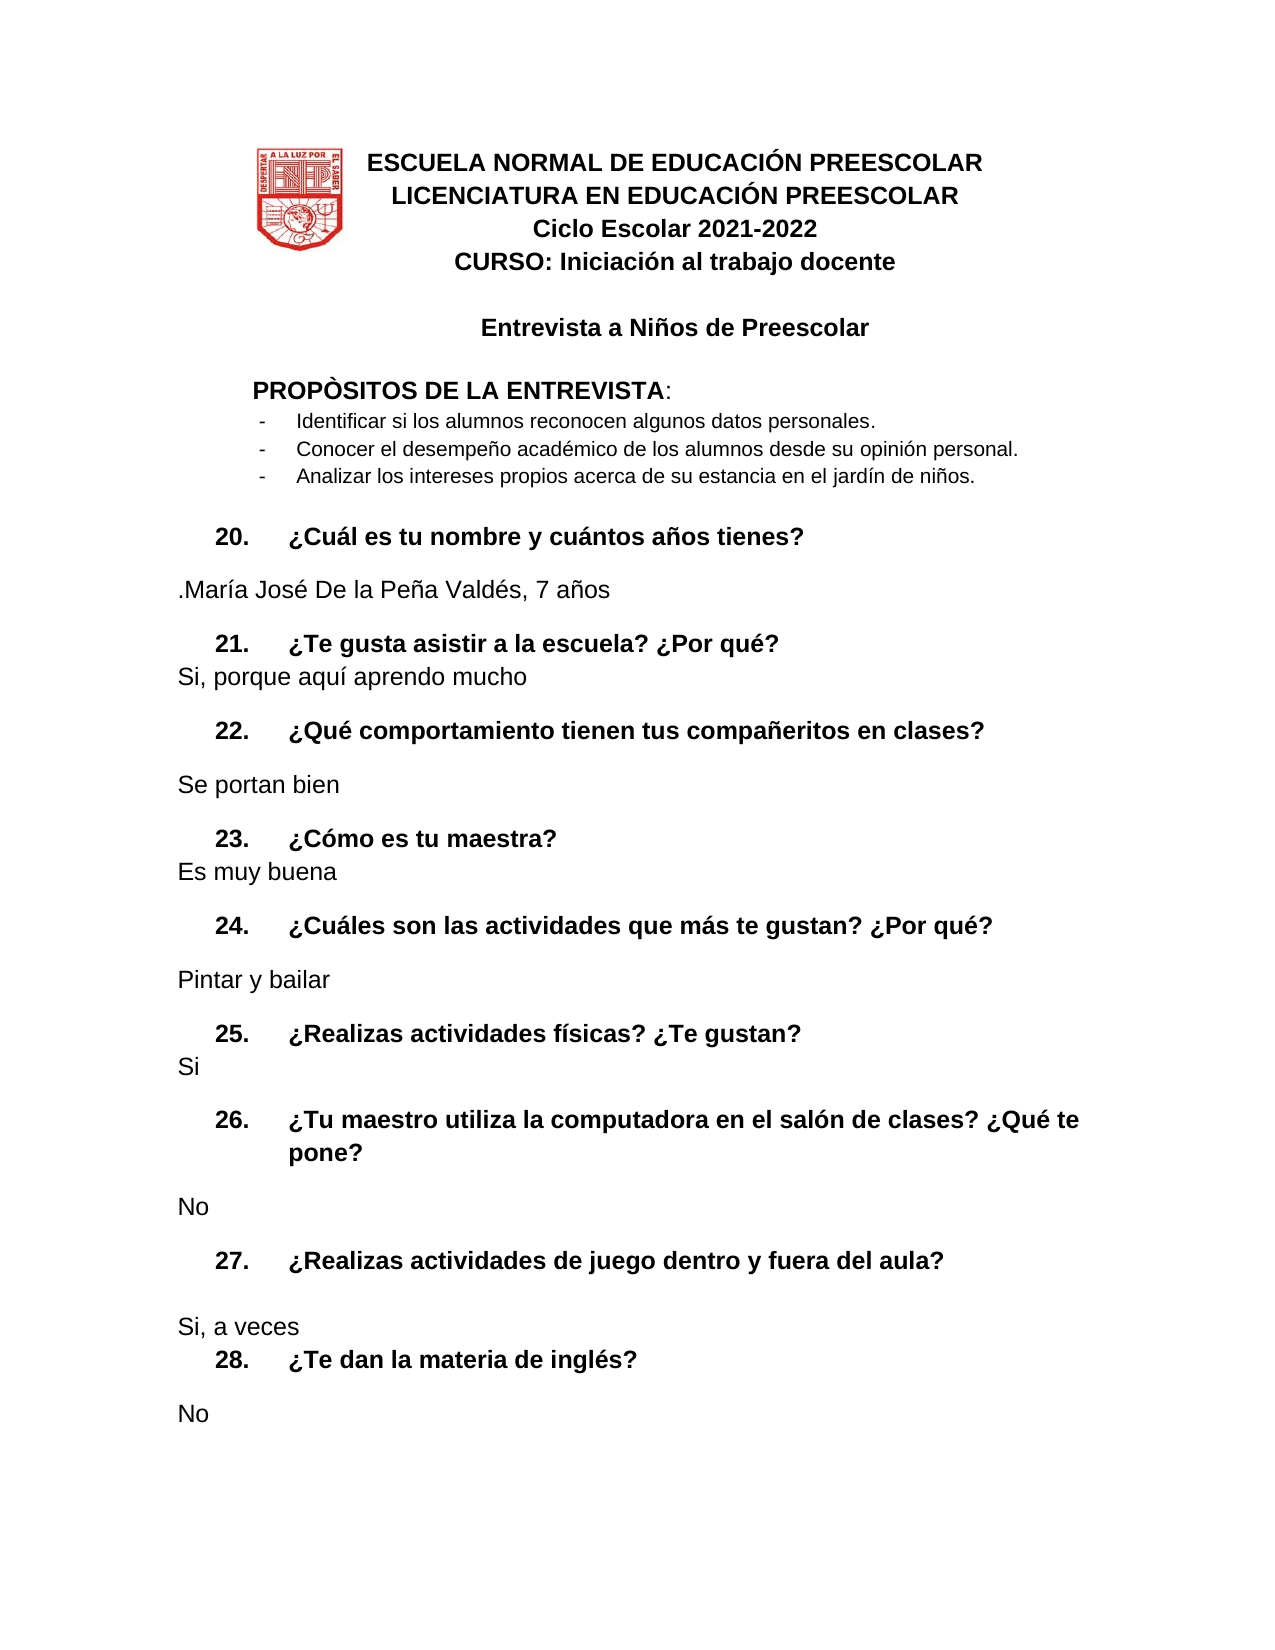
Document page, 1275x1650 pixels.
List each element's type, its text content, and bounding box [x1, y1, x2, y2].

list Analizar los intereses propios acerca de su estancia en el jardín de niños. [258, 464, 1098, 488]
text PROPÒSITOS DE LA ENTREVISTA: [252, 376, 1098, 405]
text Si [177, 1052, 1098, 1080]
list ¿Cómo es tu maestra? [215, 824, 1098, 853]
text Pintar y bailar [177, 965, 1098, 993]
list Identificar si los alumnos reconocen algunos datos personales. [258, 409, 1098, 433]
text Se portan bien [177, 770, 1098, 799]
list ¿Cuál es tu nombre y cuántos años tienes? [215, 522, 1098, 550]
text No [177, 1192, 1098, 1221]
text ESCUELA NORMAL DE EDUCACIÓN PREESCOLAR [348, 148, 1098, 176]
text No [177, 1399, 1098, 1428]
list ¿Realizas actividades físicas? ¿Te gustan? [215, 1018, 1098, 1047]
text LICENCIATURA EN EDUCACIÓN PREESCOLAR [348, 181, 1098, 209]
text Si, a veces [177, 1312, 1098, 1341]
list ¿Tu maestro utiliza la computadora en el salón de clases? ¿Qué te pone? [215, 1105, 1098, 1167]
list ¿Te gusta asistir a la escuela? ¿Por qué? [215, 629, 1098, 658]
text Ciclo Escolar 2021-2022 [348, 214, 1098, 242]
list ¿Te dan la materia de inglés? [215, 1345, 1098, 1374]
list ¿Qué comportamiento tienen tus compañeritos en clases? [215, 716, 1098, 745]
text Es muy buena [177, 857, 1098, 886]
text CURSO: Iniciación al trabajo docente [252, 247, 1098, 275]
list ¿Realizas actividades de juego dentro y fuera del aula? [215, 1246, 1098, 1275]
list ¿Cuáles son las actividades que más te gustan? ¿Por qué? [215, 911, 1098, 939]
text Entrevista a Niños de Preescolar [252, 313, 1098, 341]
text Si, porque aquí aprendo mucho [177, 662, 1098, 691]
list Conocer el desempeño académico de los alumnos desde su opinión personal. [258, 436, 1098, 460]
picture [255, 147, 348, 253]
text .María José De la Peña Valdés, 7 años [177, 576, 1098, 604]
